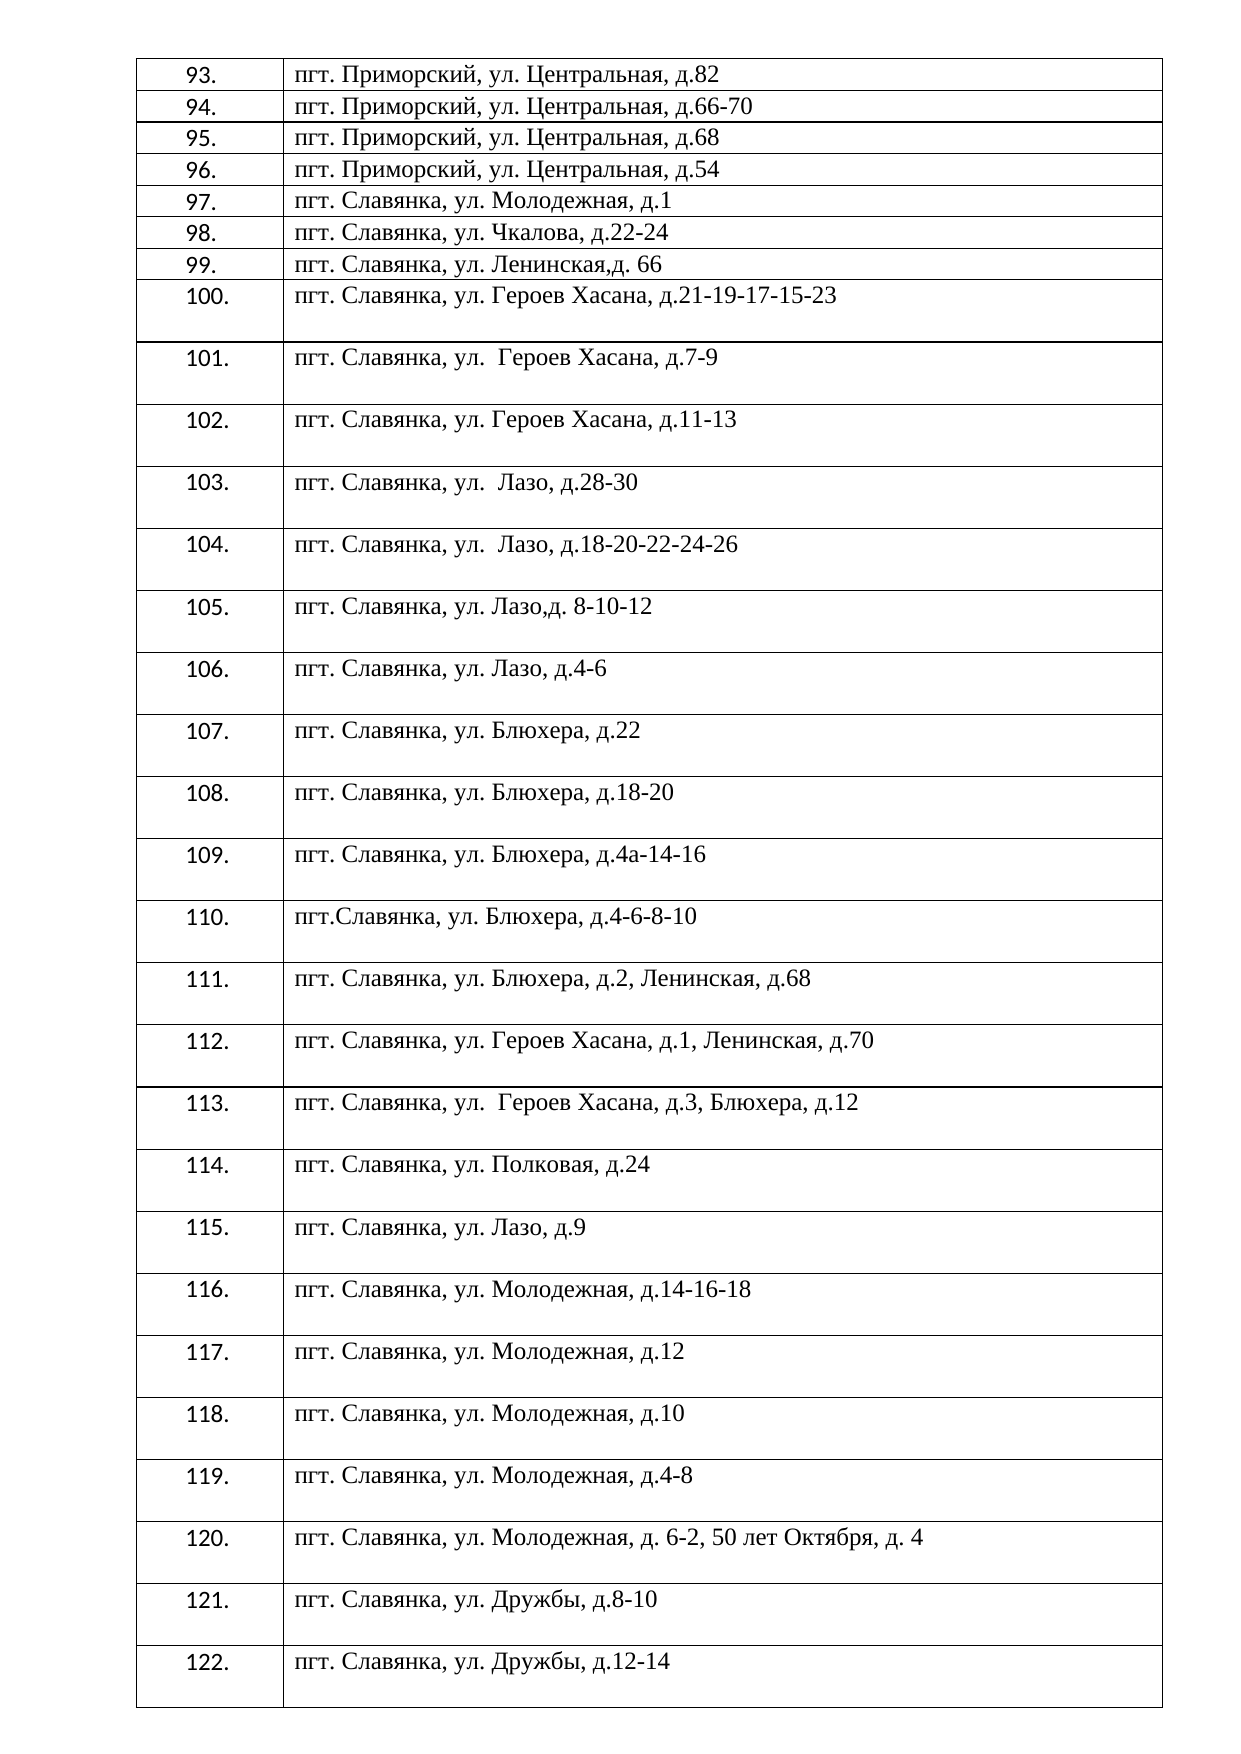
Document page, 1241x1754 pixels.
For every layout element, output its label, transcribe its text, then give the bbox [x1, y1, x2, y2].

table_cell пгт. Славянка, ул. Блюхера, д.22 [284, 715, 1162, 776]
table_cell пгт.Славянка, ул. Блюхера, д.4-6-8-10 [284, 901, 1162, 962]
table_cell [137, 343, 283, 403]
table_cell пгт. Славянка, ул. Блюхера, д.2, Ленинская, д.68 [284, 963, 1162, 1024]
table_cell [137, 91, 283, 121]
table_cell [137, 1398, 283, 1459]
table_cell [137, 280, 283, 341]
table_cell пгт. Славянка, ул. Чкалова, д.22-24 [284, 217, 1162, 248]
table_cell пгт. Славянка, ул. Героев Хасана, д.7-9 [284, 343, 1162, 403]
table_cell [137, 591, 283, 652]
table_cell пгт. Приморский, ул. Центральная, д.68 [284, 123, 1162, 153]
table_cell [137, 901, 283, 962]
table_cell [137, 59, 283, 90]
table_cell пгт. Приморский, ул. Центральная, д.54 [284, 154, 1162, 184]
table_cell [137, 1336, 283, 1397]
table_cell [137, 123, 283, 153]
table_cell [137, 186, 283, 216]
table_cell пгт. Славянка, ул. Молодежная, д.4-8 [284, 1460, 1162, 1521]
table_cell пгт. Славянка, ул. Блюхера, д.18-20 [284, 777, 1162, 838]
table_cell [137, 715, 283, 776]
table_cell [137, 249, 283, 279]
table_cell пгт. Славянка, ул. Молодежная, д.12 [284, 1336, 1162, 1397]
table_cell [137, 777, 283, 838]
table_cell пгт. Славянка, ул. Блюхера, д.4а-14-16 [284, 839, 1162, 900]
table_cell [137, 467, 283, 528]
table_cell пгт. Славянка, ул. Молодежная, д. 6-2, 50 лет Октября, д. 4 [284, 1522, 1162, 1583]
table_cell пгт. Славянка, ул. Дружбы, д.12-14 [284, 1646, 1162, 1707]
table_cell пгт. Славянка, ул. Молодежная, д.14-16-18 [284, 1274, 1162, 1335]
table_cell пгт. Славянка, ул. Лазо, д.28-30 [284, 467, 1162, 528]
table_cell [137, 1212, 283, 1273]
table_cell [137, 963, 283, 1024]
table_cell пгт. Славянка, ул. Молодежная, д.10 [284, 1398, 1162, 1459]
table_cell [137, 1088, 283, 1148]
table_cell пгт. Славянка, ул. Лазо,д. 8-10-12 [284, 591, 1162, 652]
table_cell [137, 1522, 283, 1583]
table_cell [137, 839, 283, 900]
table_cell пгт. Славянка, ул. Лазо, д.18-20-22-24-26 [284, 529, 1162, 590]
table_cell [137, 529, 283, 590]
table_cell [137, 405, 283, 466]
table_cell пгт. Приморский, ул. Центральная, д.66-70 [284, 91, 1162, 121]
table_cell [137, 1646, 283, 1707]
table_cell пгт. Славянка, ул. Ленинская,д. 66 [284, 249, 1162, 279]
table_cell [137, 1274, 283, 1335]
table_cell пгт. Славянка, ул. Героев Хасана, д.21-19-17-15-23 [284, 280, 1162, 341]
table_cell [137, 217, 283, 248]
table_cell пгт. Славянка, ул. Лазо, д.9 [284, 1212, 1162, 1273]
table_cell пгт. Славянка, ул. Дружбы, д.8-10 [284, 1584, 1162, 1645]
table_cell пгт. Славянка, ул. Героев Хасана, д.3, Блюхера, д.12 [284, 1088, 1162, 1148]
table_cell пгт. Приморский, ул. Центральная, д.82 [284, 59, 1162, 90]
table_cell [137, 154, 283, 184]
table_cell пгт. Славянка, ул. Героев Хасана, д.11-13 [284, 405, 1162, 466]
table_cell пгт. Славянка, ул. Героев Хасана, д.1, Ленинская, д.70 [284, 1025, 1162, 1086]
table_cell [137, 1025, 283, 1086]
table_cell [137, 1150, 283, 1211]
table_cell пгт. Славянка, ул. Лазо, д.4-6 [284, 653, 1162, 714]
table_cell пгт. Славянка, ул. Молодежная, д.1 [284, 186, 1162, 216]
table_cell [137, 1460, 283, 1521]
table_cell [137, 653, 283, 714]
table_cell [137, 1584, 283, 1645]
table_cell пгт. Славянка, ул. Полковая, д.24 [284, 1150, 1162, 1211]
